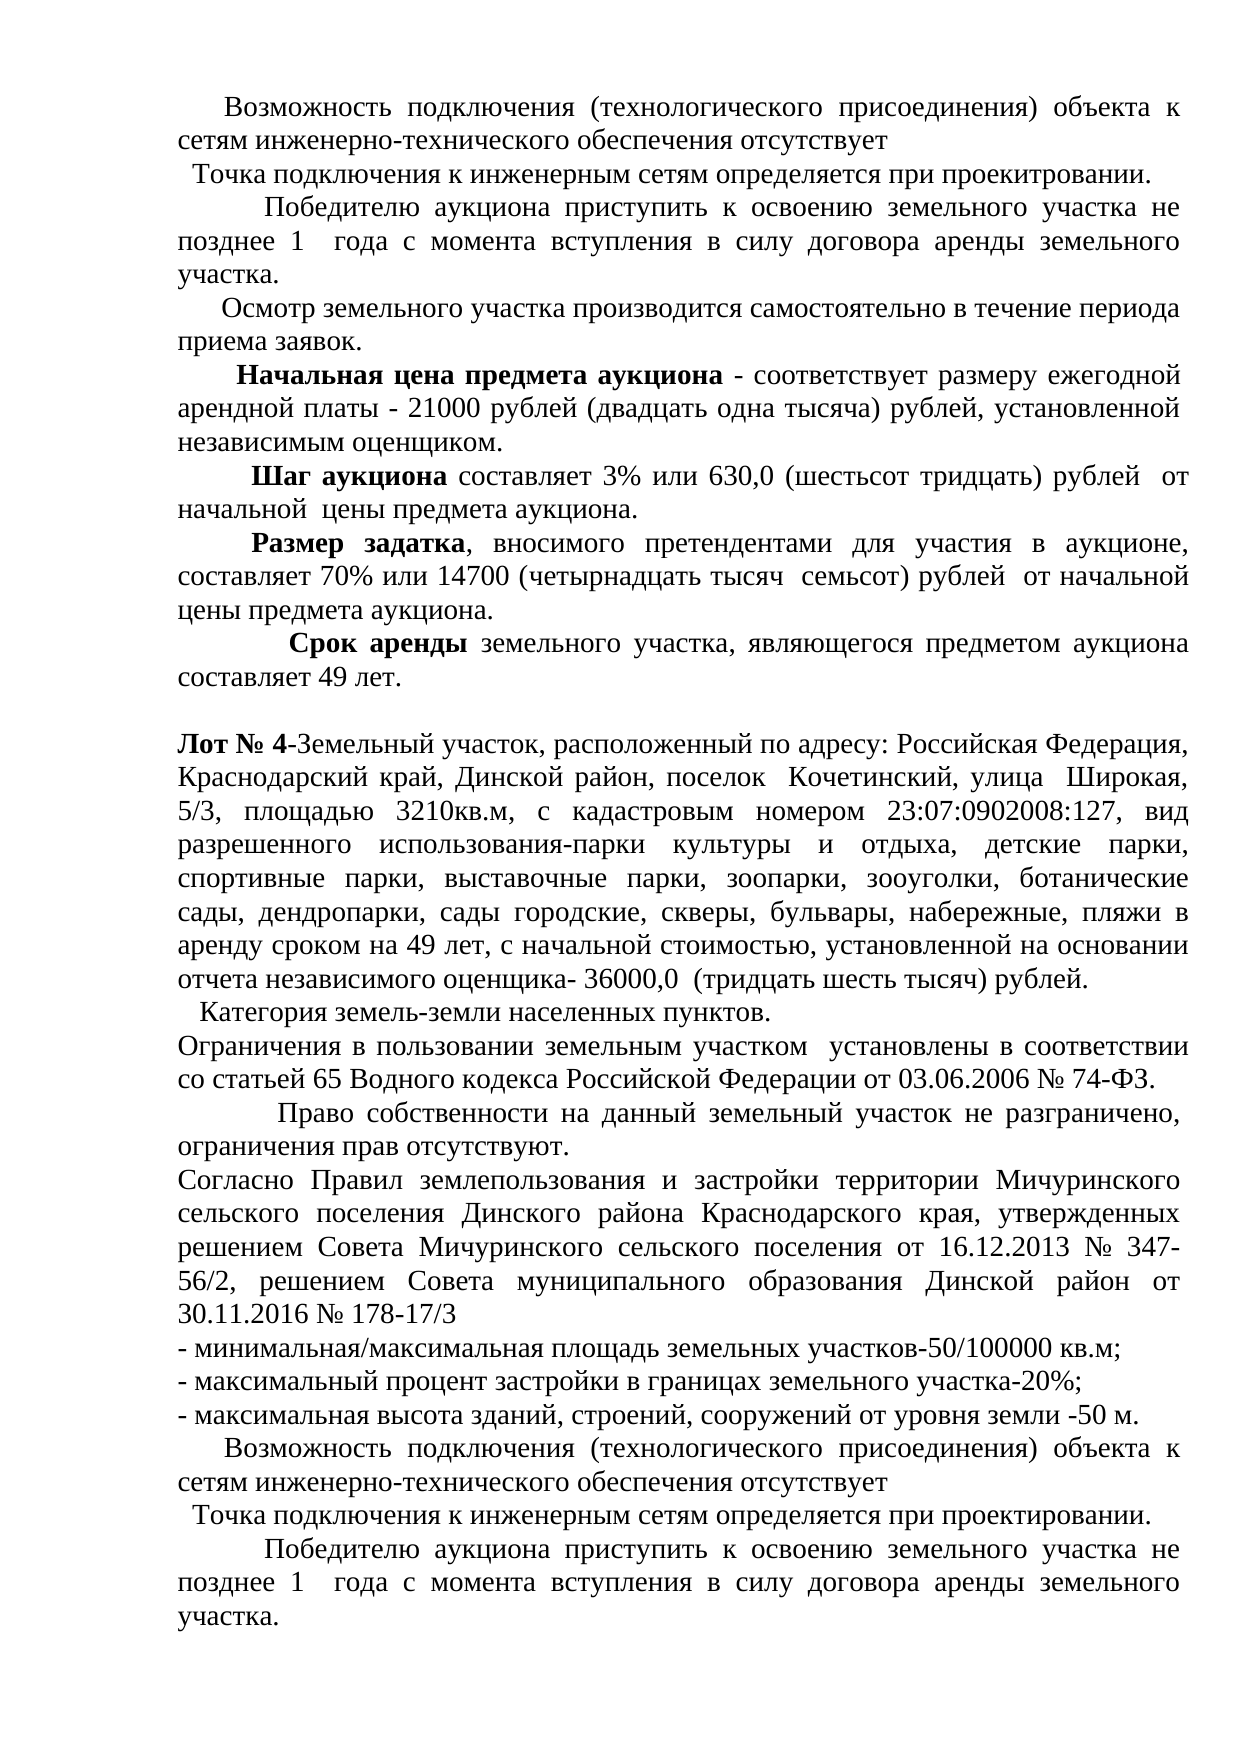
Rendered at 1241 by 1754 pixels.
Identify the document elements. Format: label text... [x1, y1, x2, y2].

text Срок аренды земельного участка, являющегося предметом аукциона составляет 49 лет. [177, 625, 1189, 692]
text Право собственности на данный земельный участок не разграничено, ограничения прав отсутствуют. [177, 1095, 1181, 1162]
text Возможность подключения (технологического присоединения) объекта к сетям инженерно-технического обеспечения отсутствует [177, 1430, 1181, 1497]
text Точка подключения к инженерным сетям определяется при проекитровании. Победителю аукциона приступить к освоению земельного участка не позднее 1 года с момента вступления в силу договора аренды земельного участка. [177, 156, 1181, 290]
text Категория земель-земли населенных пунктов. [177, 994, 1181, 1028]
text Начальная цена предмета аукциона - соответствует размеру ежегодной арендной платы - 21000 рублей (двадцать одна тысяча) рублей, установленной независимым оценщиком. [177, 357, 1181, 458]
text Размер задатка, вносимого претендентами для участия в аукционе, составляет 70% или 14700 (четырнадцать тысяч семьсот) рублей от начальной цены предмета аукциона. [177, 525, 1189, 625]
text - минимальная/максимальная площадь земельных участков-50/100000 кв.м; [177, 1330, 1181, 1363]
text Возможность подключения (технологического присоединения) объекта к сетям инженерно-технического обеспечения отсутствует [177, 89, 1181, 156]
text - максимальная высота зданий, строений, сооружений от уровня земли -50 м. [177, 1397, 1181, 1430]
text - максимальный процент застройки в границах земельного участка-20%; [177, 1363, 1181, 1397]
text Согласно Правил землепользования и застройки территории Мичуринского сельского поселения Динского района Краснодарского края, утвержденных решением Совета Мичуринского сельского поселения от 16.12.2013 № 347-56/2, решением Совета муниципального образования Динской район от 30.11.2016 № 178-17/3 [177, 1162, 1181, 1330]
text Осмотр земельного участка производится самостоятельно в течение периода приема заявок. [177, 290, 1181, 357]
text Точка подключения к инженерным сетям определяется при проектировании. Победителю аукциона приступить к освоению земельного участка не позднее 1 года с момента вступления в силу договора аренды земельного участка. [177, 1497, 1181, 1632]
text Лот № 4-Земельный участок, расположенный по адресу: Российская Федерация, Краснодарский край, Динской район, поселок Кочетинский, улица Широкая, 5/3, площадью 3210кв.м, с кадастровым номером 23:07:0902008:127, вид разрешенного использования-парки культуры и отдыха, детские парки, спортивные парки, выставочные парки, зоопарки, зооуголки, ботанические сады, дендропарки, сады городские, скверы, бульвары, набережные, пляжи в аренду сроком на 49 лет, с начальной стоимостью, установленной на основании отчета независимого оценщика- 36000,0 (тридцать шесть тысяч) рублей. [177, 726, 1189, 994]
text Шаг аукциона составляет 3% или 630,0 (шестьсот тридцать) рублей от начальной цены предмета аукциона. [177, 458, 1189, 525]
text Ограничения в пользовании земельным участком установлены в соответствии со статьей 65 Водного кодекса Российской Федерации от 03.06.2006 № 74-ФЗ. [177, 1028, 1189, 1095]
